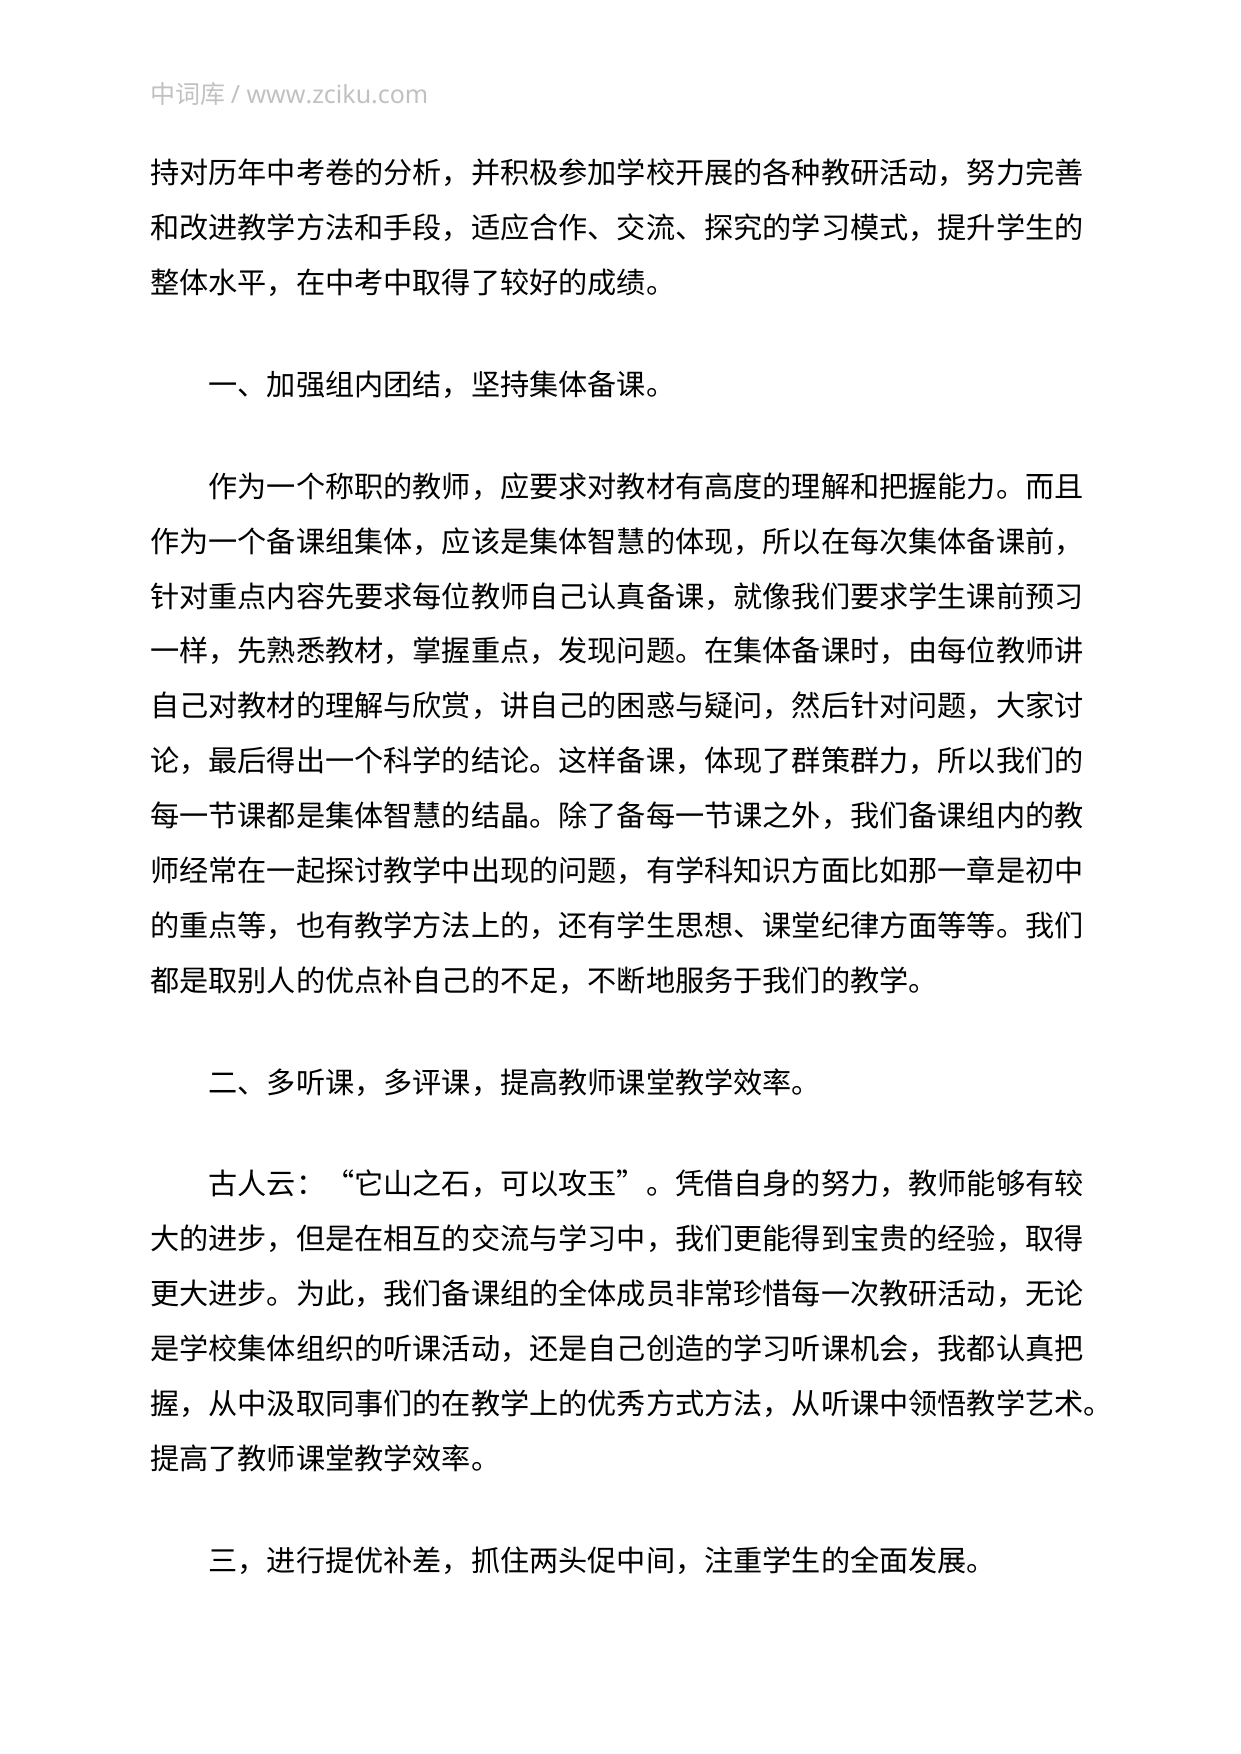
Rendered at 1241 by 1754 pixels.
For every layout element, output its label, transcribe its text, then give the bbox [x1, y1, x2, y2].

text 古人云：“它山之石，可以攻玉”。凭借自身的努力，教师能够有较大的进步，但是在相互的交流与学习中，我们更能得到宝贵的经验，取得更大进步。为此，我们备课组的全体成员非常珍惜每一次教研活动，无论是学校集体组织的听课活动，还是自己创造的学习听课机会，我都认真把握，从中汲取同事们的在教学上的优秀方式方法，从听课中领悟教学艺术。提高了教师课堂教学效率。 [150, 1161, 1090, 1478]
text 一、加强组内团结，坚持集体备课。 [150, 362, 1090, 404]
text 三，进行提优补差，抓住两头促中间，注重学生的全面发展。 [150, 1537, 1090, 1579]
text 作为一个称职的教师，应要求对教材有高度的理解和把握能力。而且作为一个备课组集体，应该是集体智慧的体现，所以在每次集体备课前，针对重点内容先要求每位教师自己认真备课，就像我们要求学生课前预习一样，先熟悉教材，掌握重点，发现问题。在集体备课时，由每位教师讲自己对教材的理解与欣赏，讲自己的困惑与疑问，然后针对问题，大家讨论，最后得出一个科学的结论。这样备课，体现了群策群力，所以我们的每一节课都是集体智慧的结晶。除了备每一节课之外，我们备课组内的教师经常在一起探讨教学中出现的问题，有学科知识方面比如那一章是初中的重点等，也有教学方法上的，还有学生思想、课堂纪律方面等等。我们都是取别人的优点补自己的不足，不断地服务于我们的教学。 [150, 463, 1090, 1000]
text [150, 150, 1090, 302]
text 二、多听课，多评课，提高教师课堂教学效率。 [150, 1059, 1090, 1101]
